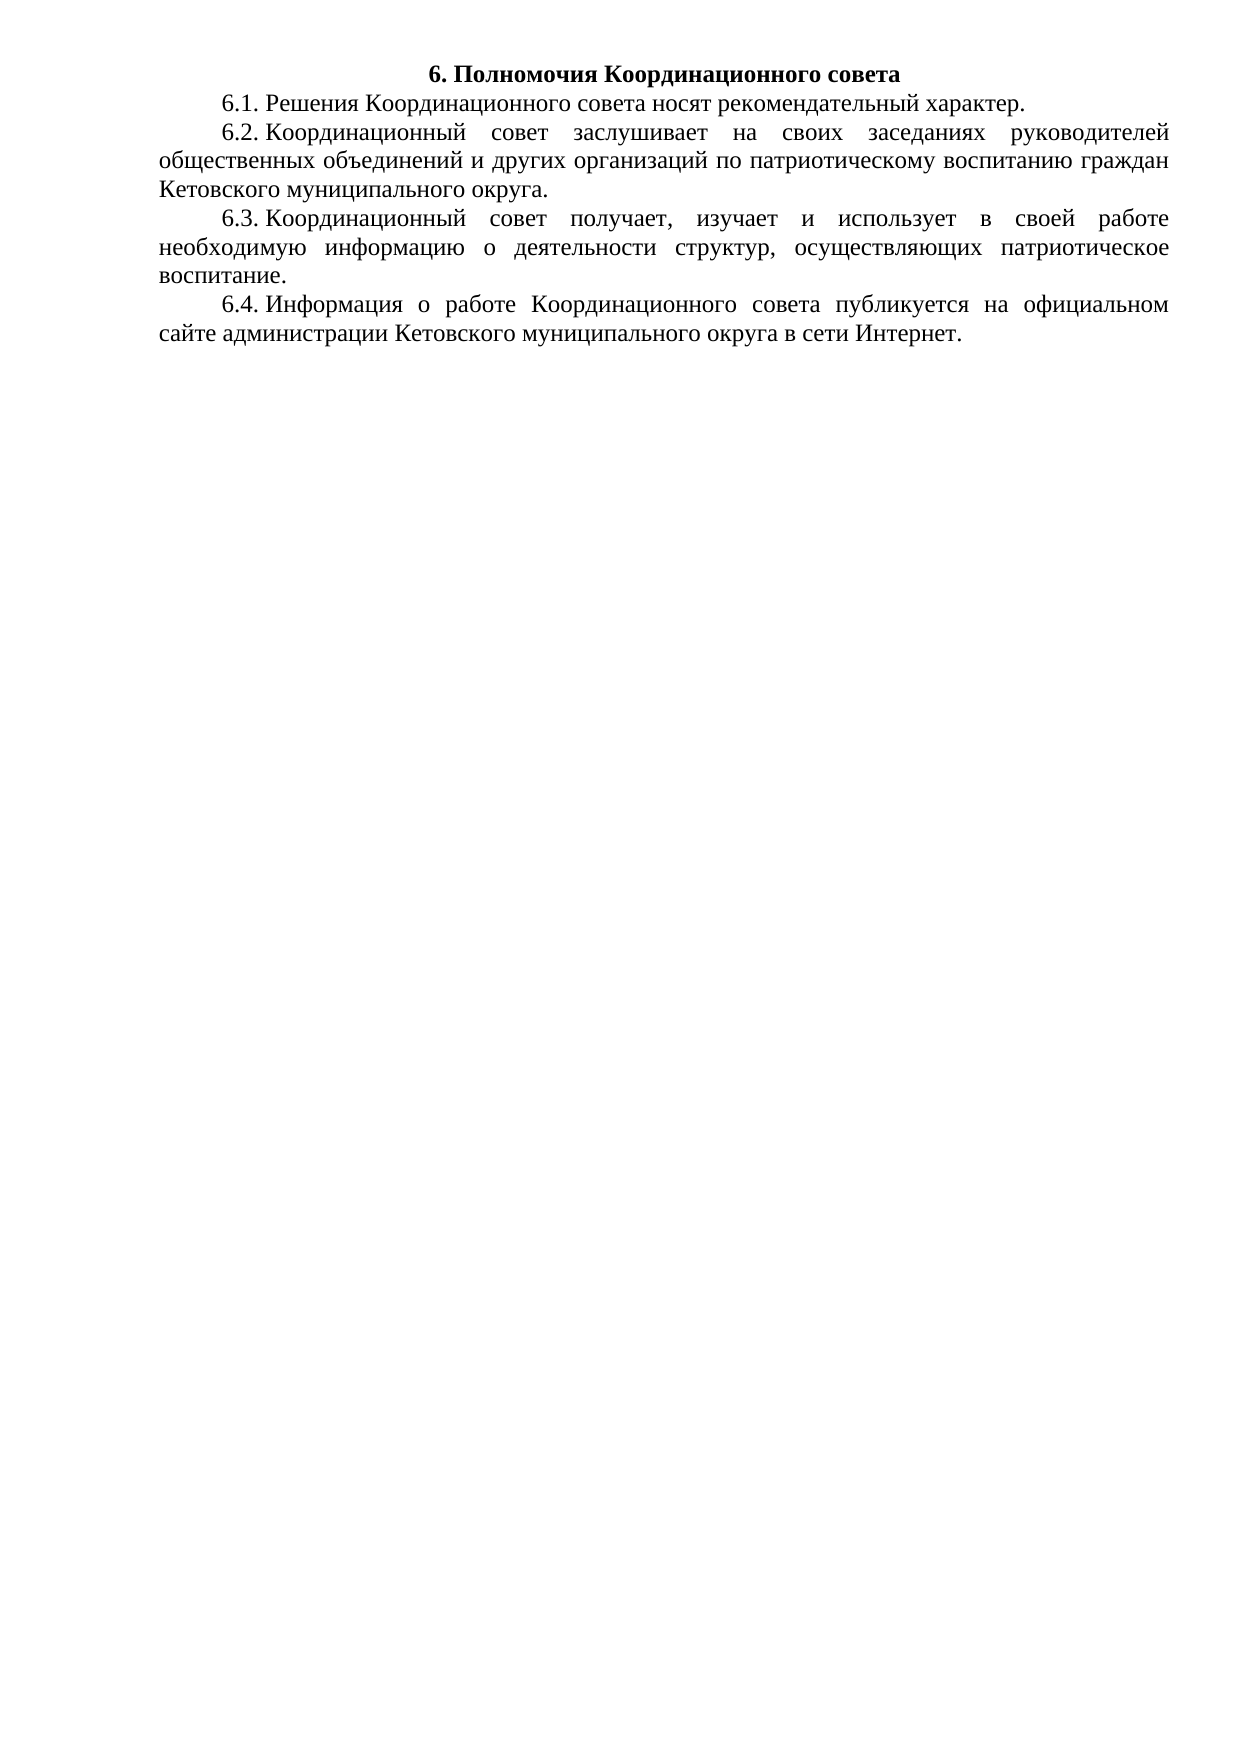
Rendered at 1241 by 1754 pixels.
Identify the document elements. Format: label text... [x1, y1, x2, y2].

text 6.4. Информация о работе Координационного совета публикуется на официальном сайте администрации Кетовского муниципального округа в сети Интернет. [159, 289, 1170, 347]
text 6. Полномочия Координационного совета [148, 59, 1181, 88]
text 6.1. Решения Координационного совета носят рекомендательный характер. [159, 88, 1170, 117]
text 6.3. Координационный совет получает, изучает и использует в своей работе необходимую информацию о деятельности структур, осуществляющих патриотическое воспитание. [159, 203, 1170, 289]
text 6.2. Координационный совет заслушивает на своих заседаниях руководителей общественных объединений и других организаций по патриотическому воспитанию граждан Кетовского муниципального округа. [159, 117, 1170, 203]
